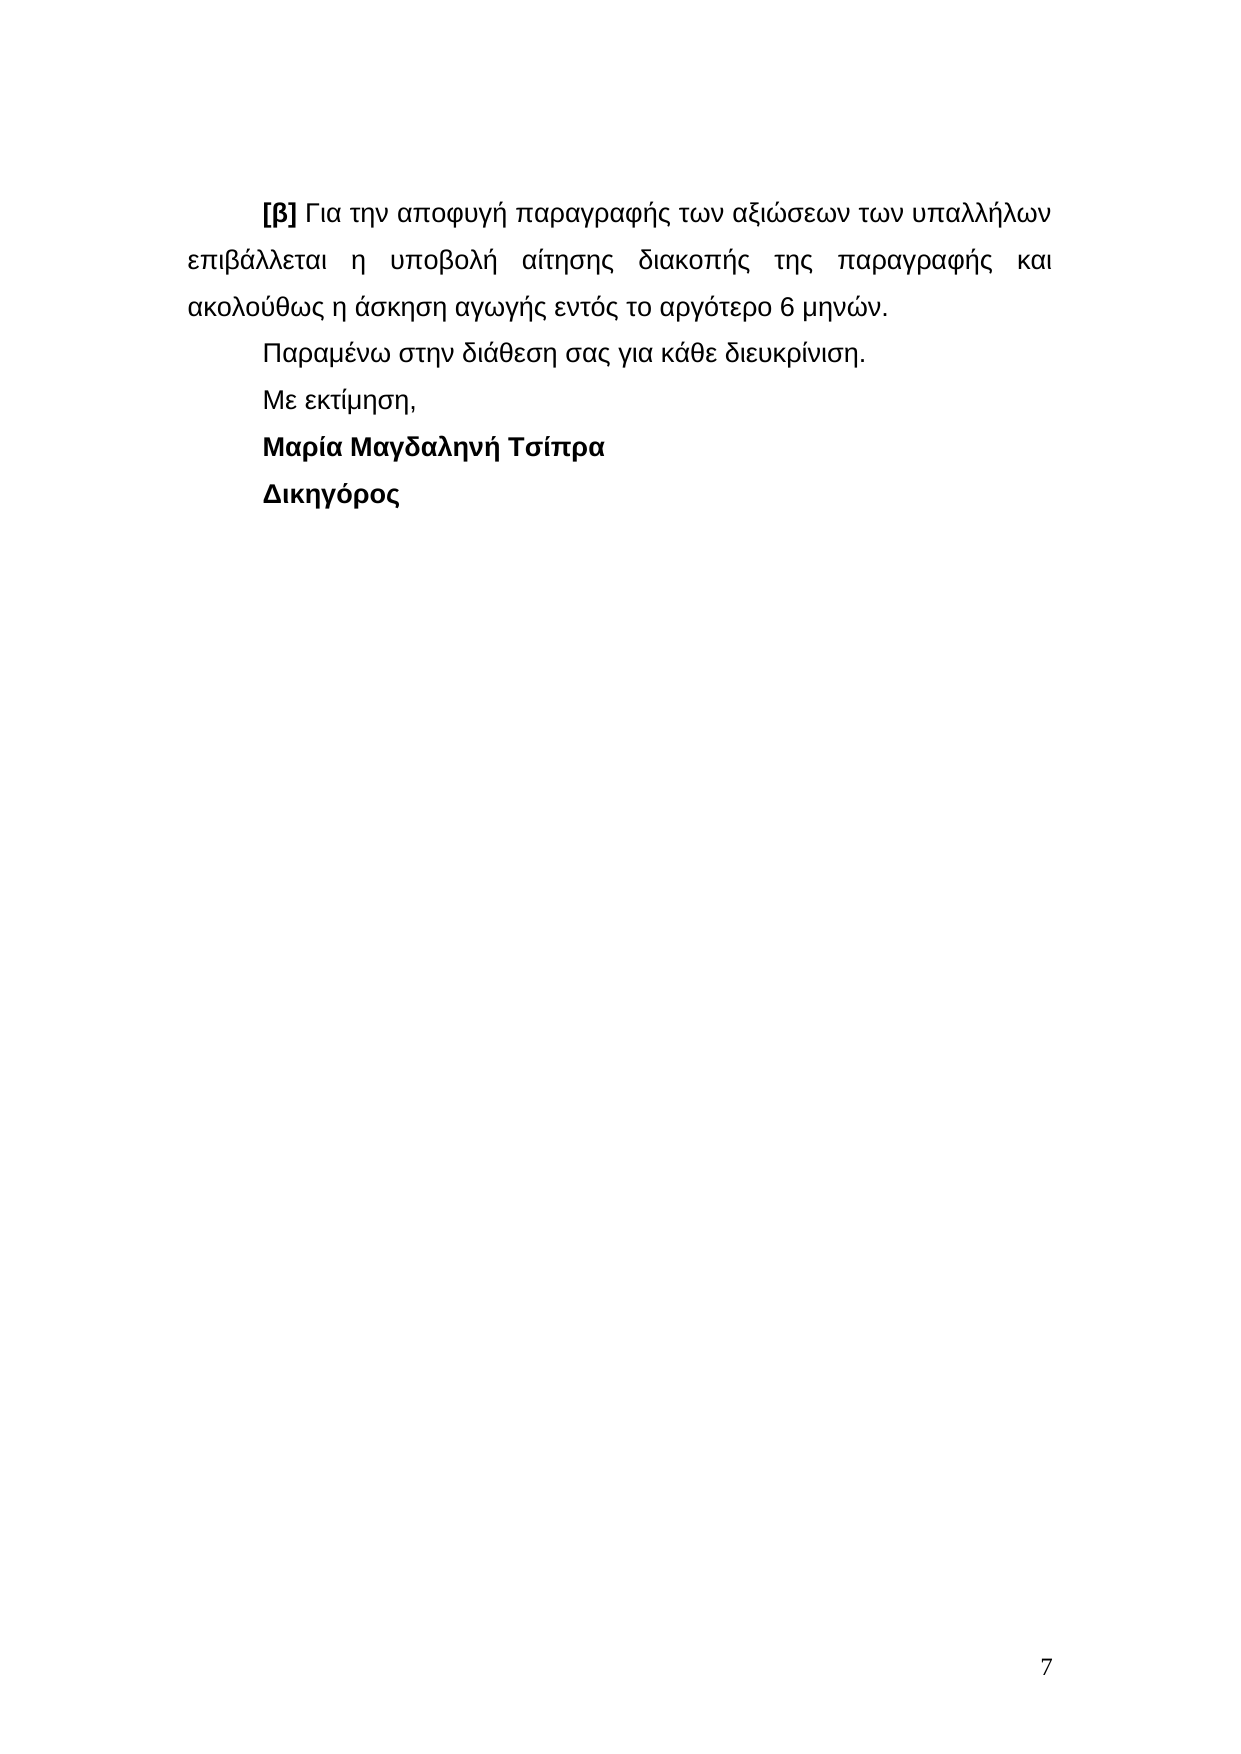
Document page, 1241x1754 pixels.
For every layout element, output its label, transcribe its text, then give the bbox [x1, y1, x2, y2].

text [β] Για την αποφυγή παραγραφής των αξιώσεων των υπαλλήλων επιβάλλεται η υποβολή αίτησης διακοπής της παραγραφής και ακολούθως η άσκηση αγωγής εντός το αργότερο 6 μηνών. [187, 197, 1053, 322]
text Δικηγόρος [187, 478, 1053, 509]
text Παραμένω στην διάθεση σας για κάθε διευκρίνιση. [187, 337, 1053, 369]
text Με εκτίμηση, [187, 384, 1053, 416]
text Μαρία Μαγδαληνή Τσίπρα [187, 431, 1053, 462]
